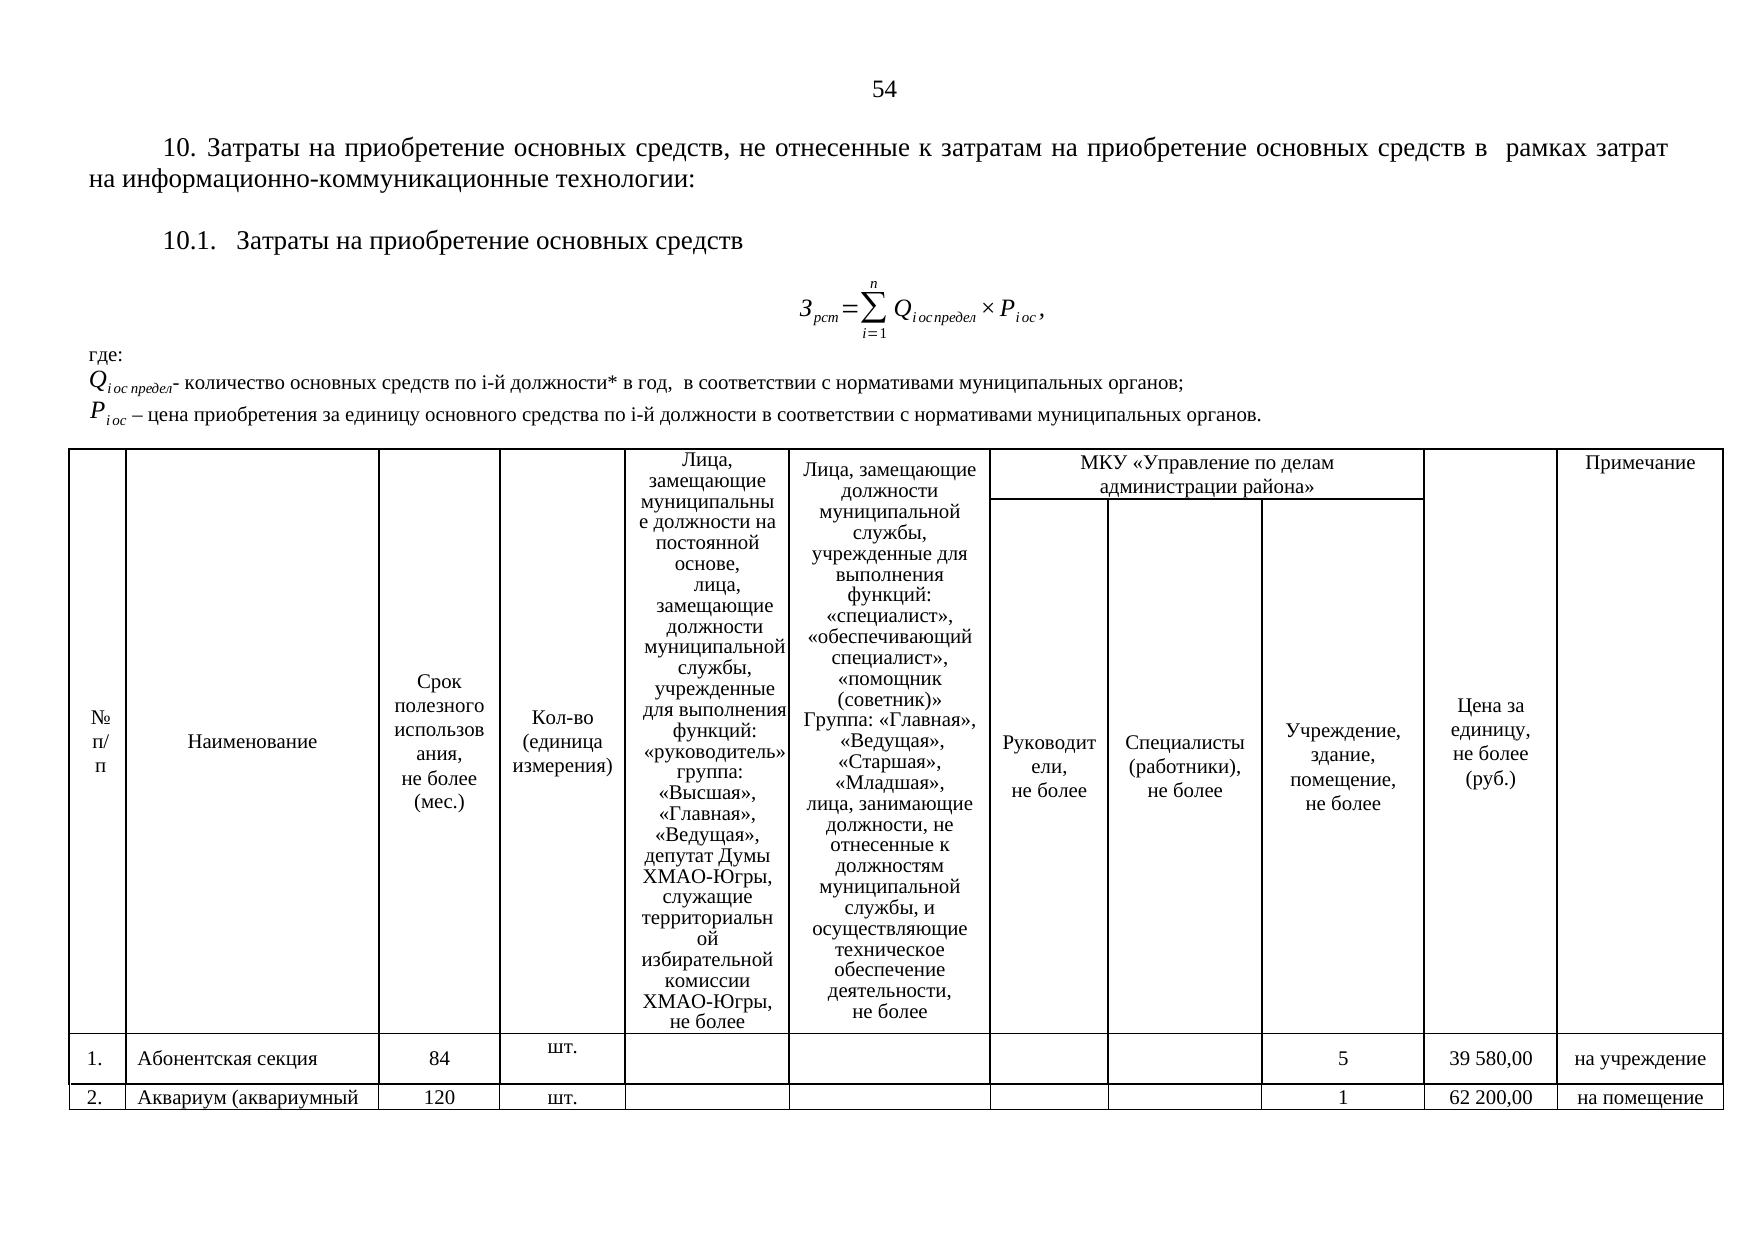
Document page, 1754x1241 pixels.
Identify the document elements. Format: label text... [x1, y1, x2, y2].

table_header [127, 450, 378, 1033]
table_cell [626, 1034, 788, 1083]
text где: [89, 342, 1680, 366]
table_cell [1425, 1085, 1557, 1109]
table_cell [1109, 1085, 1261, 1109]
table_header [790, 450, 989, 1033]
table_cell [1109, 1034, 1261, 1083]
list Затраты на приобретение основных средств, не отнесенные к затратам на приобретение основных средств в рамках затрат на информационно-коммуникационные технологии: [89, 131, 1680, 193]
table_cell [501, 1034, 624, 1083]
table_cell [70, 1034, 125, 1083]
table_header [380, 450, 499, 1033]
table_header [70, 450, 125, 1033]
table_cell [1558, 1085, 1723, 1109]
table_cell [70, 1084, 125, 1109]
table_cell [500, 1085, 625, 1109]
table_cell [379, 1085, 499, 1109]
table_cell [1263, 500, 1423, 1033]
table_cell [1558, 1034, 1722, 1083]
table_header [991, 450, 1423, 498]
text - количество основных средств по i-й должности* в год, в соответствии с нормативами муниципальных органов; [89, 366, 1680, 397]
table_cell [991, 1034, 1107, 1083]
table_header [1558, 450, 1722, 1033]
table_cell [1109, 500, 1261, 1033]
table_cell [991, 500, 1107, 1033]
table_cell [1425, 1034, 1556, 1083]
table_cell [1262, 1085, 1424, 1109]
list Затраты на приобретение основных средств [89, 224, 1680, 255]
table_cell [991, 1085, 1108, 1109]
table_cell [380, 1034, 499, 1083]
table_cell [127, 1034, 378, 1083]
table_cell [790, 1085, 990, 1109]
text – цена приобретения за единицу основного средства по i-й должности в соответствии с нормативами муниципальных органов. [89, 397, 1680, 428]
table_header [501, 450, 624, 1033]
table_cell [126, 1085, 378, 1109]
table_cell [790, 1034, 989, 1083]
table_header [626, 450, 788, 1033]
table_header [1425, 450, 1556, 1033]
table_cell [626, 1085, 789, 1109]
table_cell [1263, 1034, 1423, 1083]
